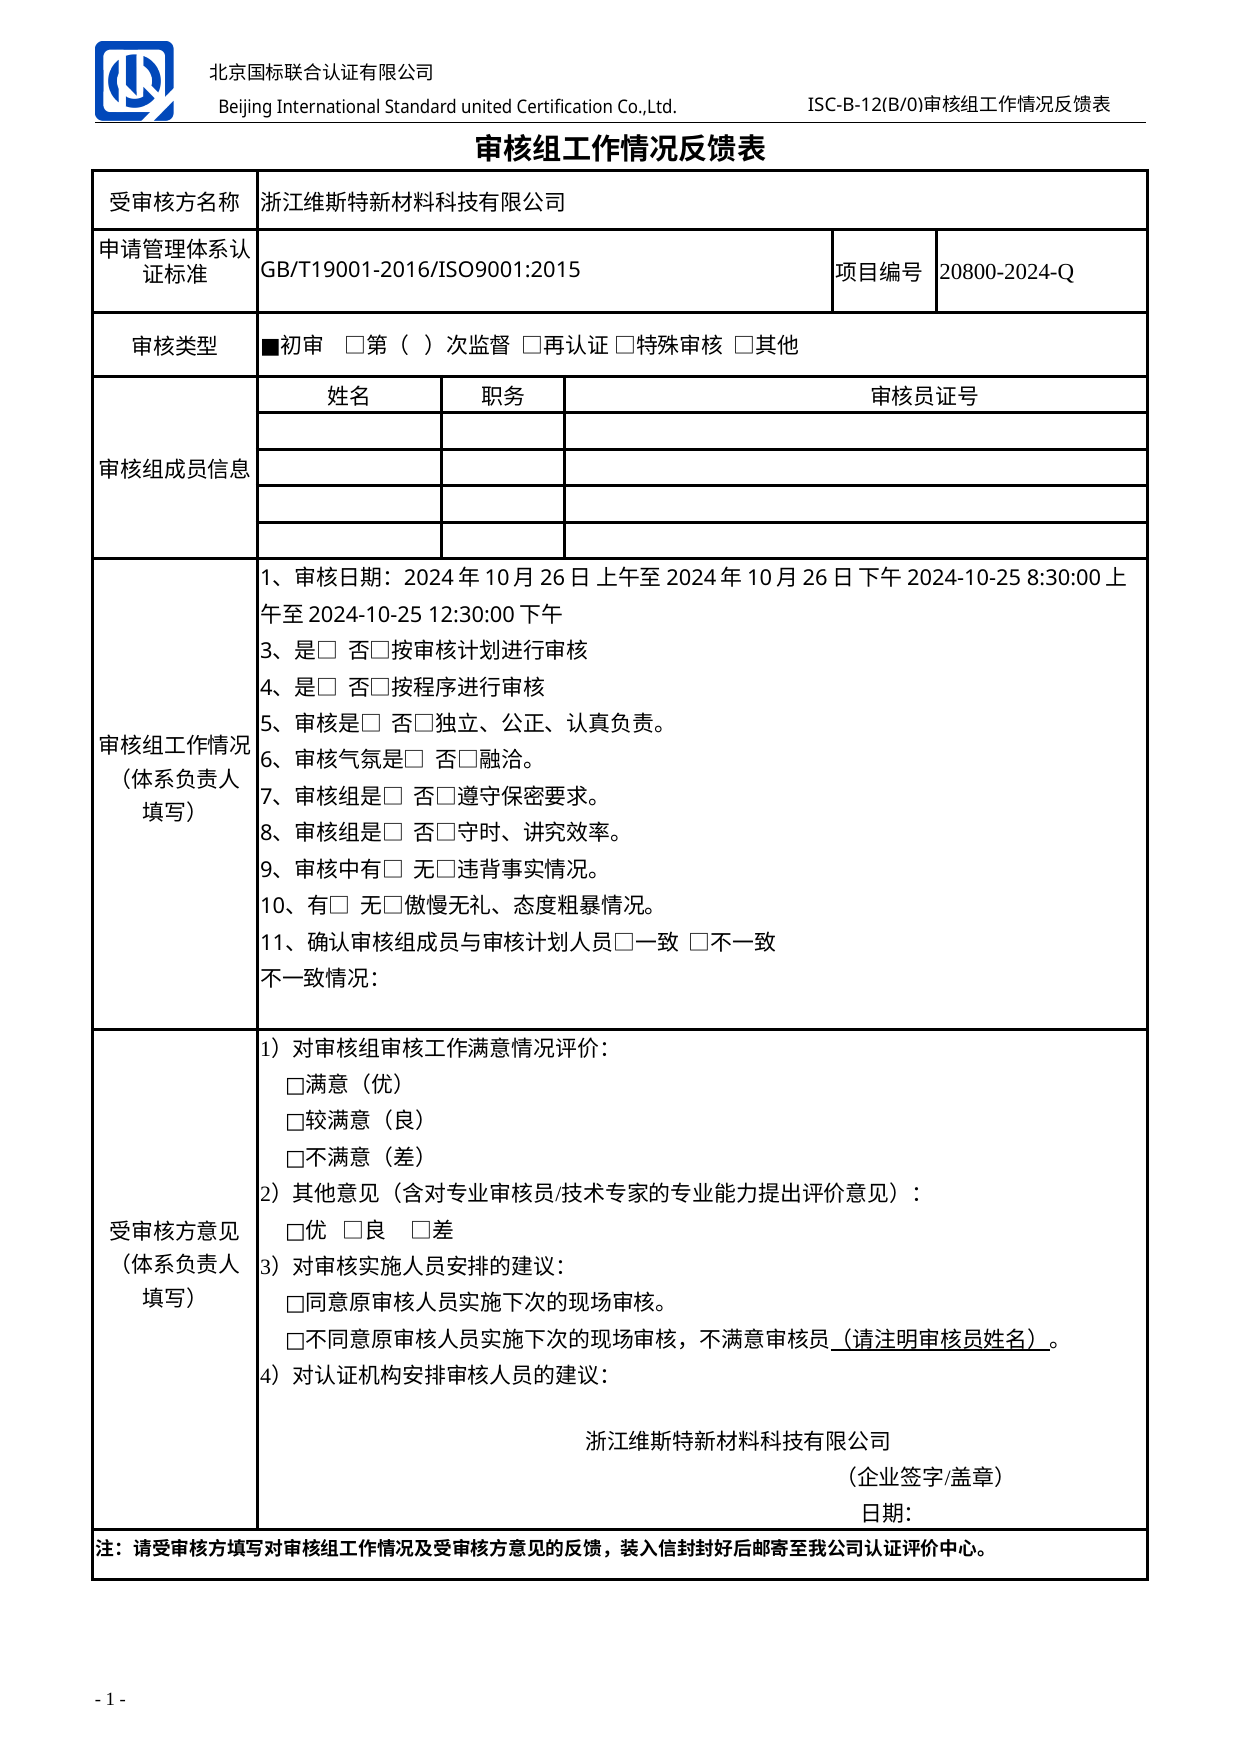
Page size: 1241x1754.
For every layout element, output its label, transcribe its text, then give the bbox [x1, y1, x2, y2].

table_cell ■初审 □第（ ）次监督 □再认证 □特殊审核 □其他 [259, 314, 1146, 375]
text 审核组工作情况反馈表 [94, 123, 1146, 169]
table_cell GB/T19001-2016/ISO9001:2015 [259, 231, 831, 311]
table_cell 审核类型 [94, 314, 256, 375]
table_cell [566, 487, 1146, 521]
table_cell [443, 414, 563, 448]
table_cell 申请管理体系认证标准 [94, 231, 256, 311]
table_cell 20800-2024-Q [938, 231, 1146, 311]
table_cell 项目编号 [834, 231, 935, 311]
picture [95, 41, 174, 121]
table_cell 职务 [443, 378, 563, 411]
table_cell [566, 451, 1146, 484]
table_cell [566, 414, 1146, 448]
table_cell 受审核方意见（体系负责人 填写） [94, 1031, 256, 1528]
table_cell 审核组工作情况（体系负责人 填写） [94, 560, 256, 1027]
table_cell 注：请受审核方填写对审核组工作情况及受审核方意见的反馈，装入信封封好后邮寄至我公司认证评价中心。 [94, 1531, 1146, 1577]
table_header 浙江维斯特新材料科技有限公司 [259, 172, 1146, 228]
table_cell [443, 451, 563, 484]
table_cell [443, 487, 563, 521]
table_cell [259, 451, 440, 484]
table_cell 1、审核日期：2024年10月26日 上午至2024年10月26日 下午2024-10-25 8:30:00上午至2024-10-25 12:30:00下午 3、是□ 否□按审核计划进行审核 4、是□ 否□按程序进行审核 5、审核是□ 否□独立、公正、认真负责。 6、审核气氛是□ 否□融洽。 7、审核组是□ 否□遵守保密要求。 8、审核组是□ 否□守时、讲究效率。 9、审核中有□ 无□违背事实情况。 10、有□ 无□傲慢无礼、态度粗暴情况。 11、确认审核组成员与审核计划人员□一致 □不一致 不一致情况： [259, 560, 1146, 1027]
table_cell [259, 487, 440, 521]
table_cell [566, 524, 1146, 557]
table_cell 审核组成员信息 [94, 378, 256, 557]
table_cell [259, 414, 440, 448]
table_header 受审核方名称 [94, 172, 256, 228]
table_cell 1）对审核组审核工作满意情况评价： □满意（优） □较满意（良） □不满意（差） 2）其他意见（含对专业审核员/技术专家的专业能力提出评价意见）： □优 □良 □差 3）对审核实施人员安排的建议： □同意原审核人员实施下次的现场审核。 □不同意原审核人员实施下次的现场审核，不满意审核员（请注明审核员姓名）。 4）对认证机构安排审核人员的建议： 浙江维斯特新材料科技有限公司 （企业签字/盖章） 日期： [259, 1031, 1146, 1528]
table_cell [259, 524, 440, 557]
table_cell 姓名 [259, 378, 440, 411]
table_cell 审核员证号 [566, 378, 1146, 411]
table_cell [443, 524, 563, 557]
